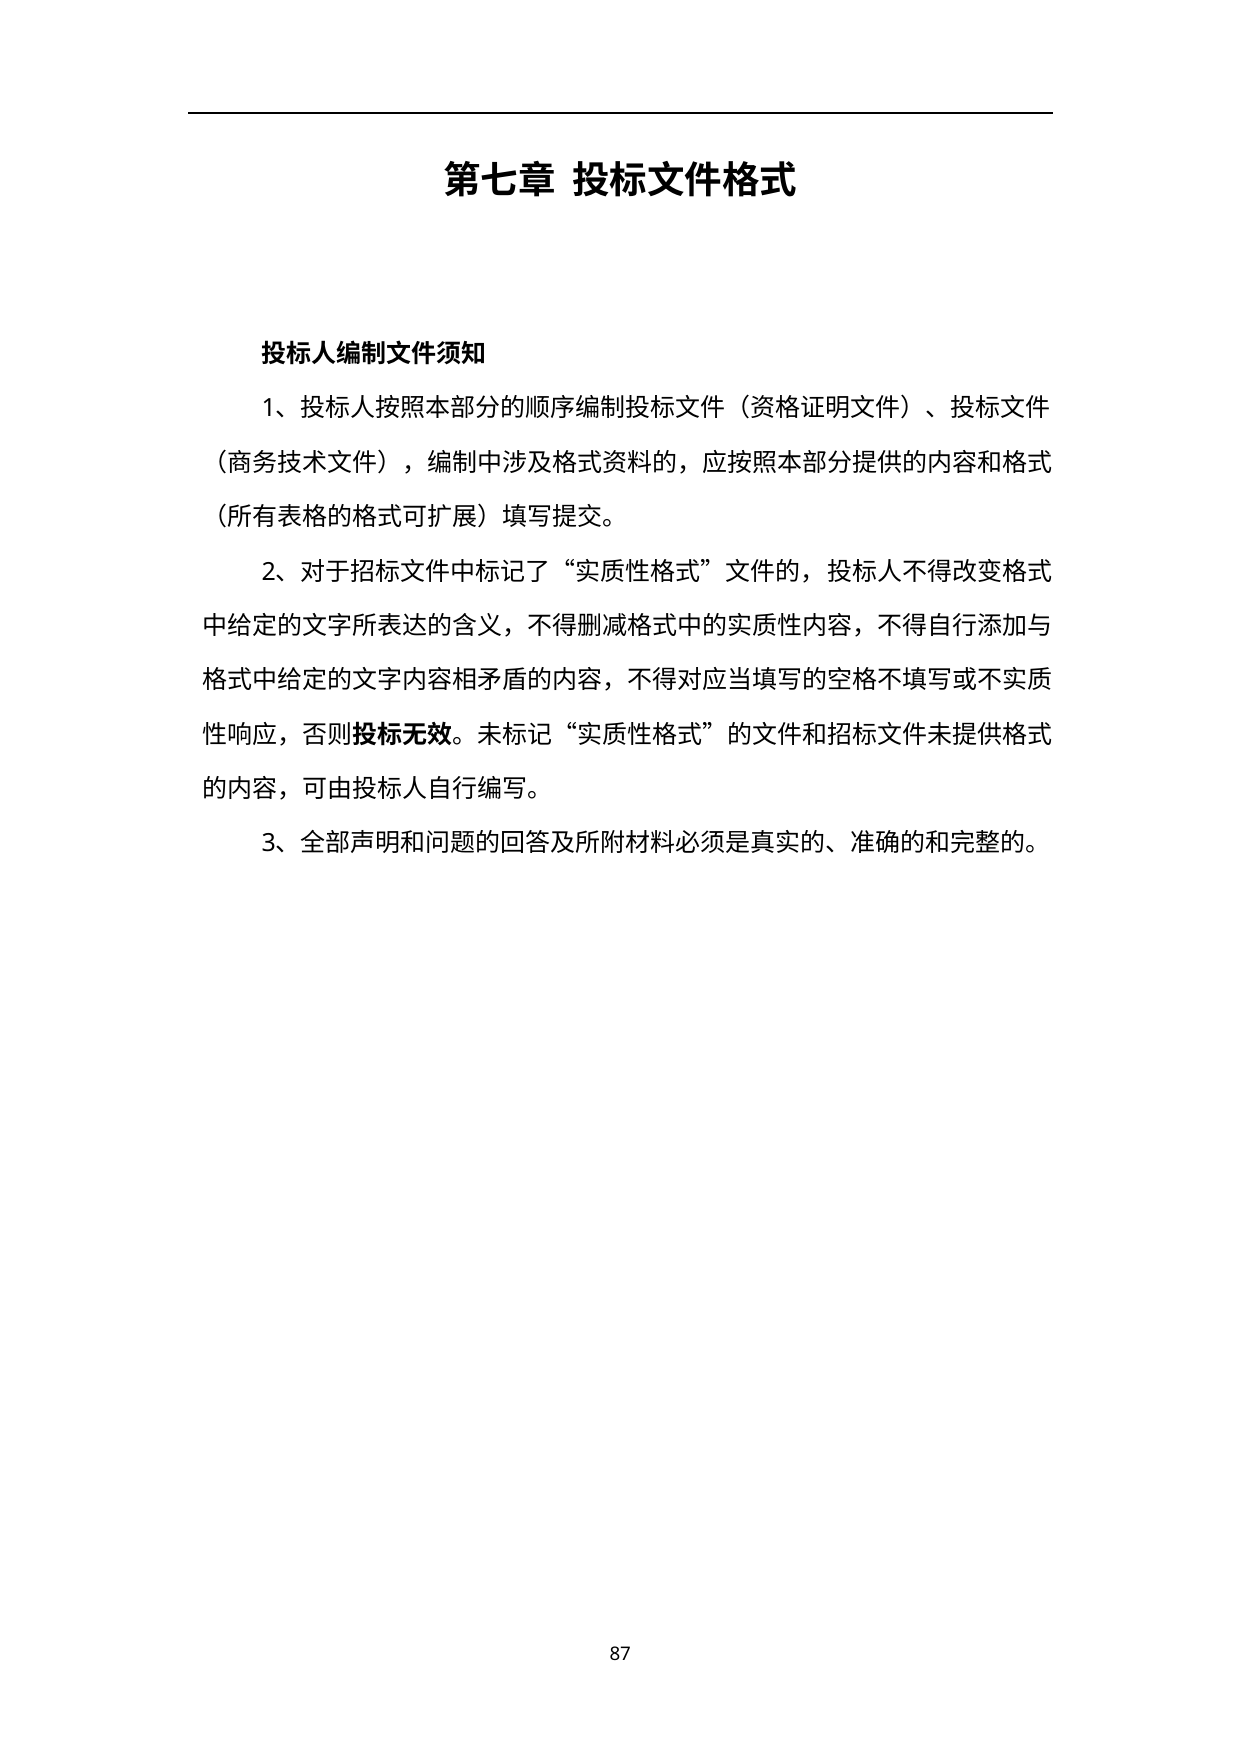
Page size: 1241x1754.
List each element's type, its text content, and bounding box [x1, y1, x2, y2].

text 2、对于招标文件中标记了“实质性格式”文件的，投标人不得改变格式中给定的文字所表达的含义，不得删减格式中的实质性内容，不得自行添加与格式中给定的文字内容相矛盾的内容，不得对应当填写的空格不填写或不实质性响应，否则投标无效。未标记“实质性格式”的文件和招标文件未提供格式的内容，可由投标人自行编写。 [202, 551, 1053, 805]
text 1、投标人按照本部分的顺序编制投标文件（资格证明文件）、投标文件（商务技术文件），编制中涉及格式资料的，应按照本部分提供的内容和格式（所有表格的格式可扩展）填写提交。 [202, 388, 1053, 533]
text 3、全部声明和问题的回答及所附材料必须是真实的、准确的和完整的。 [202, 823, 1053, 859]
text 第七章 投标文件格式 [187, 150, 1053, 204]
text 投标人编制文件须知 [202, 333, 1053, 370]
